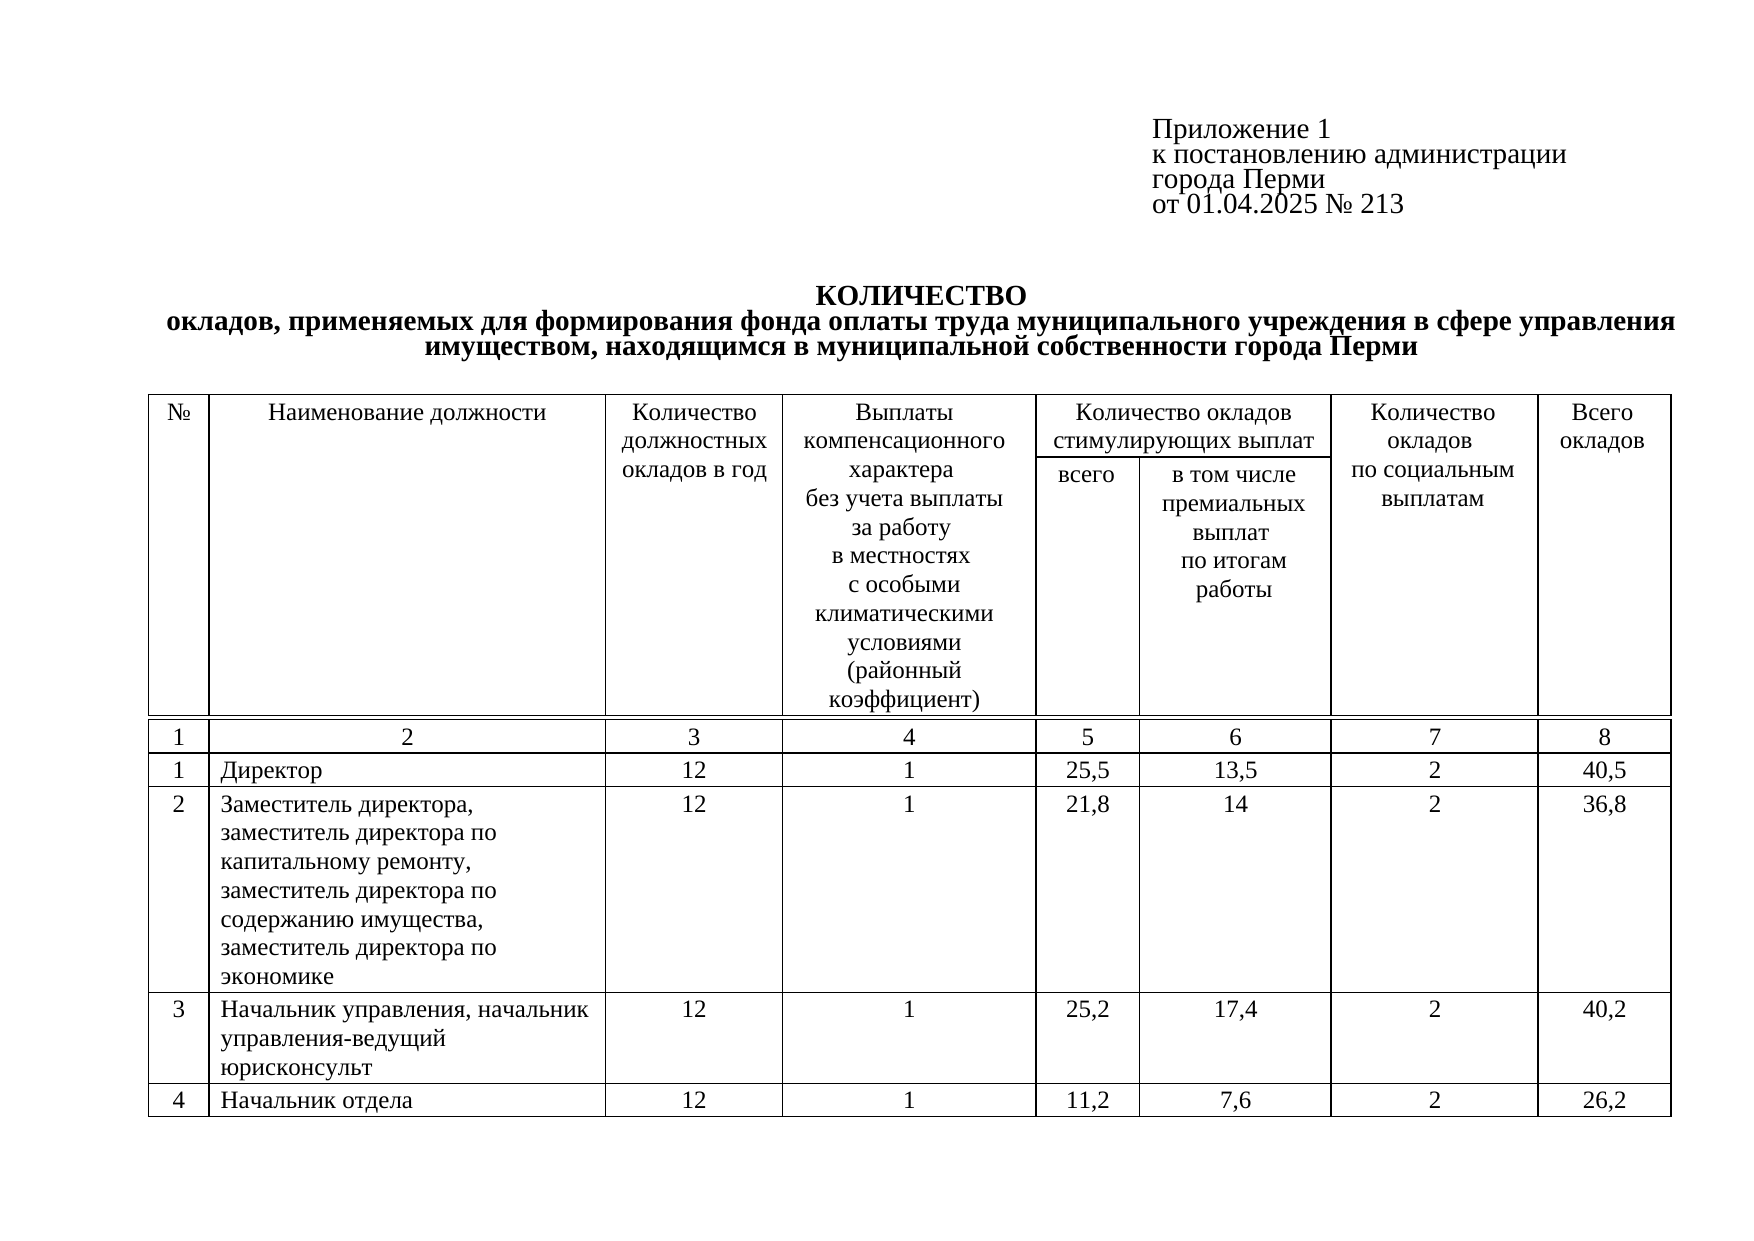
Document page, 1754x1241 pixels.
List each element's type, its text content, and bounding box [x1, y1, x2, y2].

table_cell 3 [149, 993, 208, 1082]
table_cell 21,8 [1037, 787, 1139, 991]
table_header 4 [783, 720, 1035, 752]
table_cell 26,2 [1539, 1084, 1670, 1116]
table_cell 12 [606, 993, 782, 1082]
table_cell Начальник отдела [210, 1084, 605, 1116]
table_cell Директор [210, 754, 605, 786]
table_cell 7,6 [1140, 1084, 1330, 1116]
table_cell в том числе премиальных выплат по итогам работы [1140, 458, 1330, 715]
table_cell 2 [149, 787, 208, 991]
table_cell 14 [1140, 787, 1330, 991]
table_cell 4 [149, 1084, 208, 1116]
table_header Количество окладов по социальным выплатам [1332, 395, 1537, 715]
table_header 5 [1037, 720, 1139, 752]
table_cell 11,2 [1037, 1084, 1139, 1116]
text Приложение 1 [738, 118, 1695, 143]
text к постановлению администрации [738, 143, 1695, 168]
table_header Количество окладов стимулирующих выплат [1037, 395, 1330, 456]
table_cell Заместитель директора, заместитель директора по капитальному ремонту, заместитель директора по содержанию имущества, заместитель директора по экономике [210, 787, 605, 991]
table_cell 2 [1332, 1084, 1537, 1116]
text КОЛИЧЕСТВО окладов, применяемых для формирования фонда оплаты труда муниципального учреждения в сфере управления имуществом, находящимся в муниципальной собственности города Перми [148, 285, 1695, 360]
table_cell всего [1037, 458, 1139, 715]
table_cell 1 [783, 754, 1035, 786]
text города Перми [738, 168, 1695, 193]
table_cell 13,5 [1140, 754, 1330, 786]
table_cell 40,5 [1539, 754, 1670, 786]
table_header № [149, 395, 208, 715]
table_header Выплаты компенсационного характера без учета выплаты за работу в местностях с особыми климатическими условиями (районный коэффициент) [783, 395, 1035, 715]
table_header 1 [149, 720, 208, 752]
table_cell 1 [783, 1084, 1035, 1116]
table_header 3 [606, 720, 782, 752]
table_header 7 [1332, 720, 1537, 752]
table_cell 25,2 [1037, 993, 1139, 1082]
table_cell 12 [606, 787, 782, 991]
table_cell 12 [606, 1084, 782, 1116]
table_cell Начальник управления, начальник управления-ведущий юрисконсульт [210, 993, 605, 1082]
table_cell 12 [606, 754, 782, 786]
table_cell 1 [783, 993, 1035, 1082]
table_header Всего окладов [1539, 395, 1670, 715]
table_header Наименование должности [210, 395, 605, 715]
table_cell 1 [783, 787, 1035, 991]
table_header 6 [1140, 720, 1330, 752]
text от 01.04.2025 № 213 [738, 193, 1695, 218]
table_cell 17,4 [1140, 993, 1330, 1082]
table_cell 1 [149, 754, 208, 786]
table_cell 40,2 [1539, 993, 1670, 1082]
table_cell 2 [1332, 754, 1537, 786]
table_header Количество должностных окладов в год [606, 395, 782, 715]
table_cell 2 [1332, 993, 1537, 1082]
table_cell 25,5 [1037, 754, 1139, 786]
table_header 2 [210, 720, 605, 752]
table_cell 36,8 [1539, 787, 1670, 991]
table_header 8 [1539, 720, 1670, 752]
table_cell 2 [1332, 787, 1537, 991]
